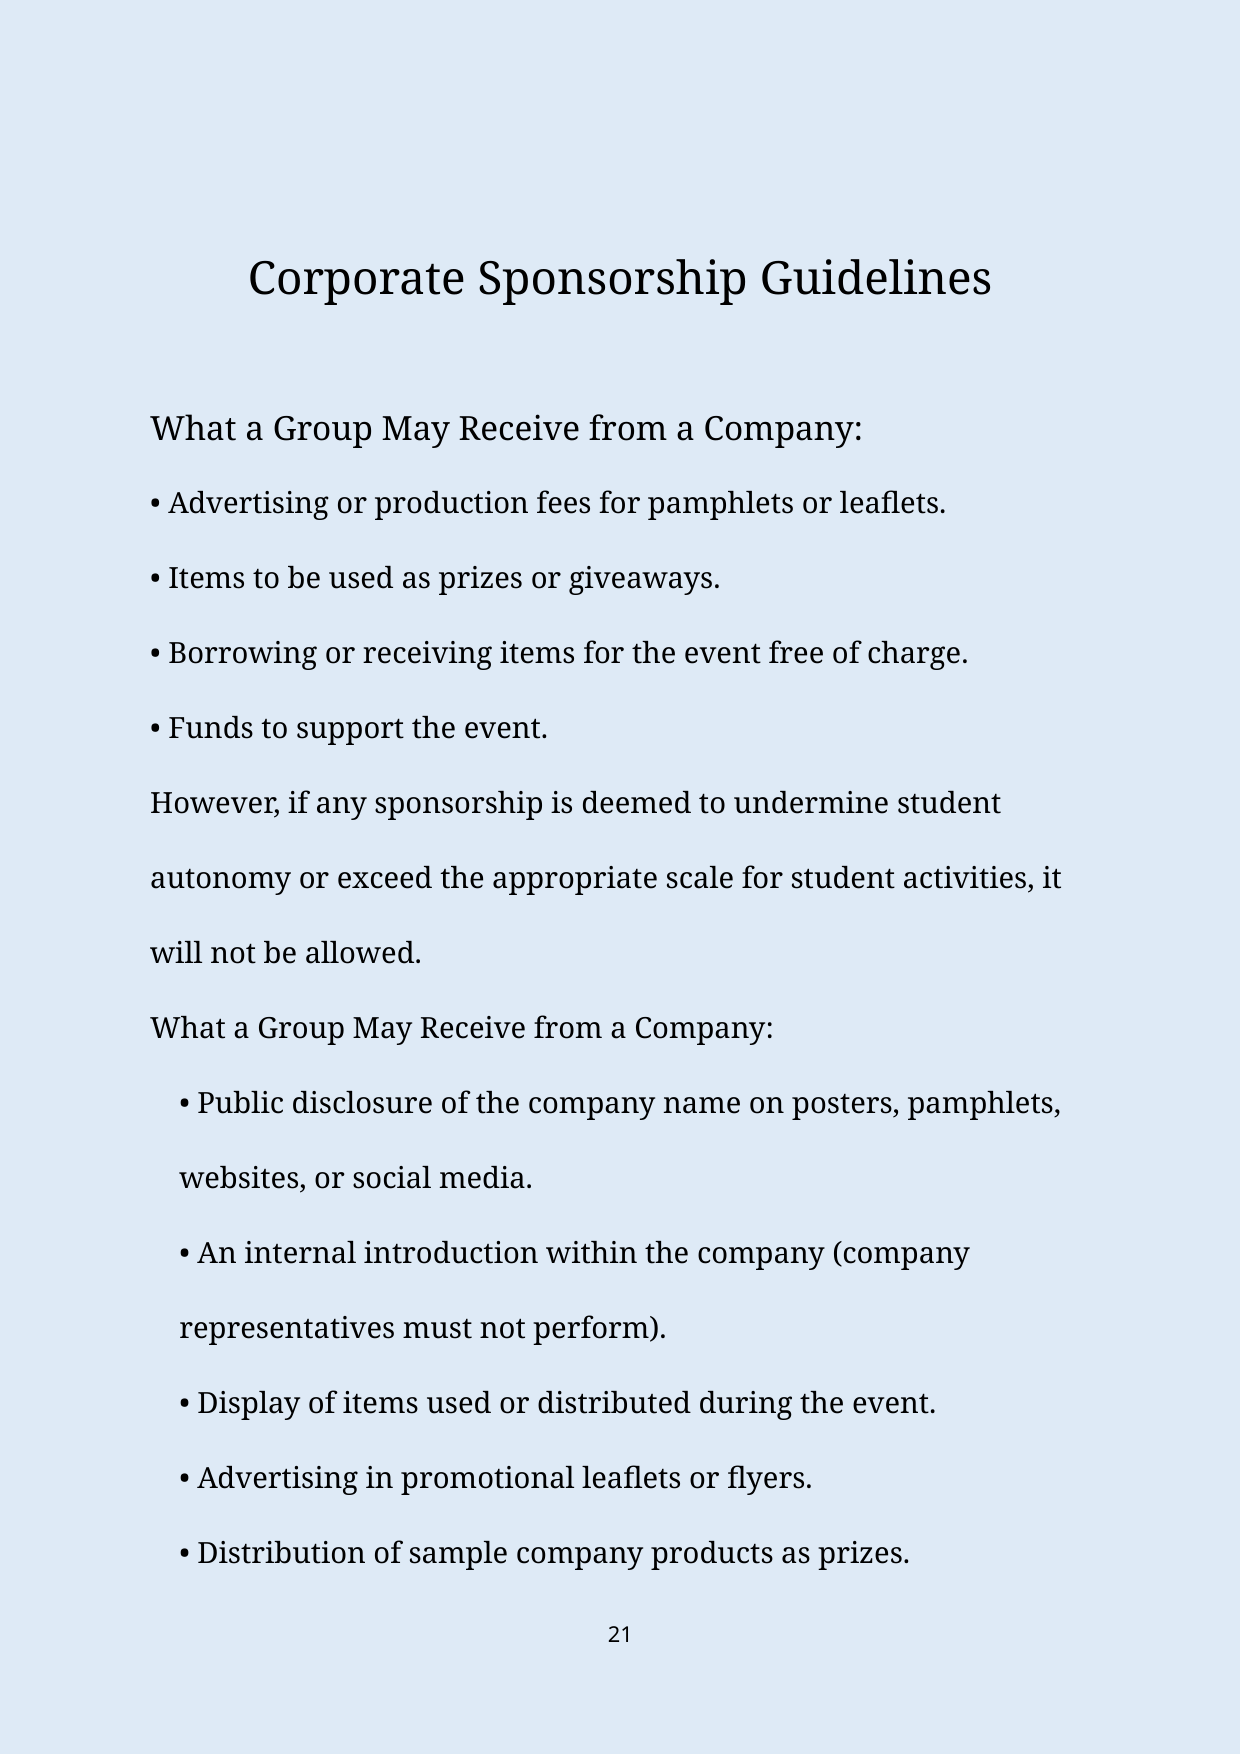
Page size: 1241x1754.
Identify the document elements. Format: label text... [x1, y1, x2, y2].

text Corporate Sponsorship Guidelines [150, 239, 1090, 314]
text What a Group May Receive from a Company: • Advertising or production fees for pamphlets or leaflets. • Items to be used as prizes or giveaways. • Borrowing or receiving items for the event free of charge. • Funds to support the event. However, if any sponsorship is deemed to undermine student autonomy or exceed the appropriate scale for student activities, it will not be allowed. [150, 389, 1090, 989]
text What a Group May Receive from a Company: • Public disclosure of the company name on posters, pamphlets, websites, or social media. • An internal introduction within the company (company representatives must not perform). • Display of items used or distributed during the event. • Advertising in promotional leaflets or flyers. • Distribution of sample company products as prizes. [150, 989, 1090, 1589]
